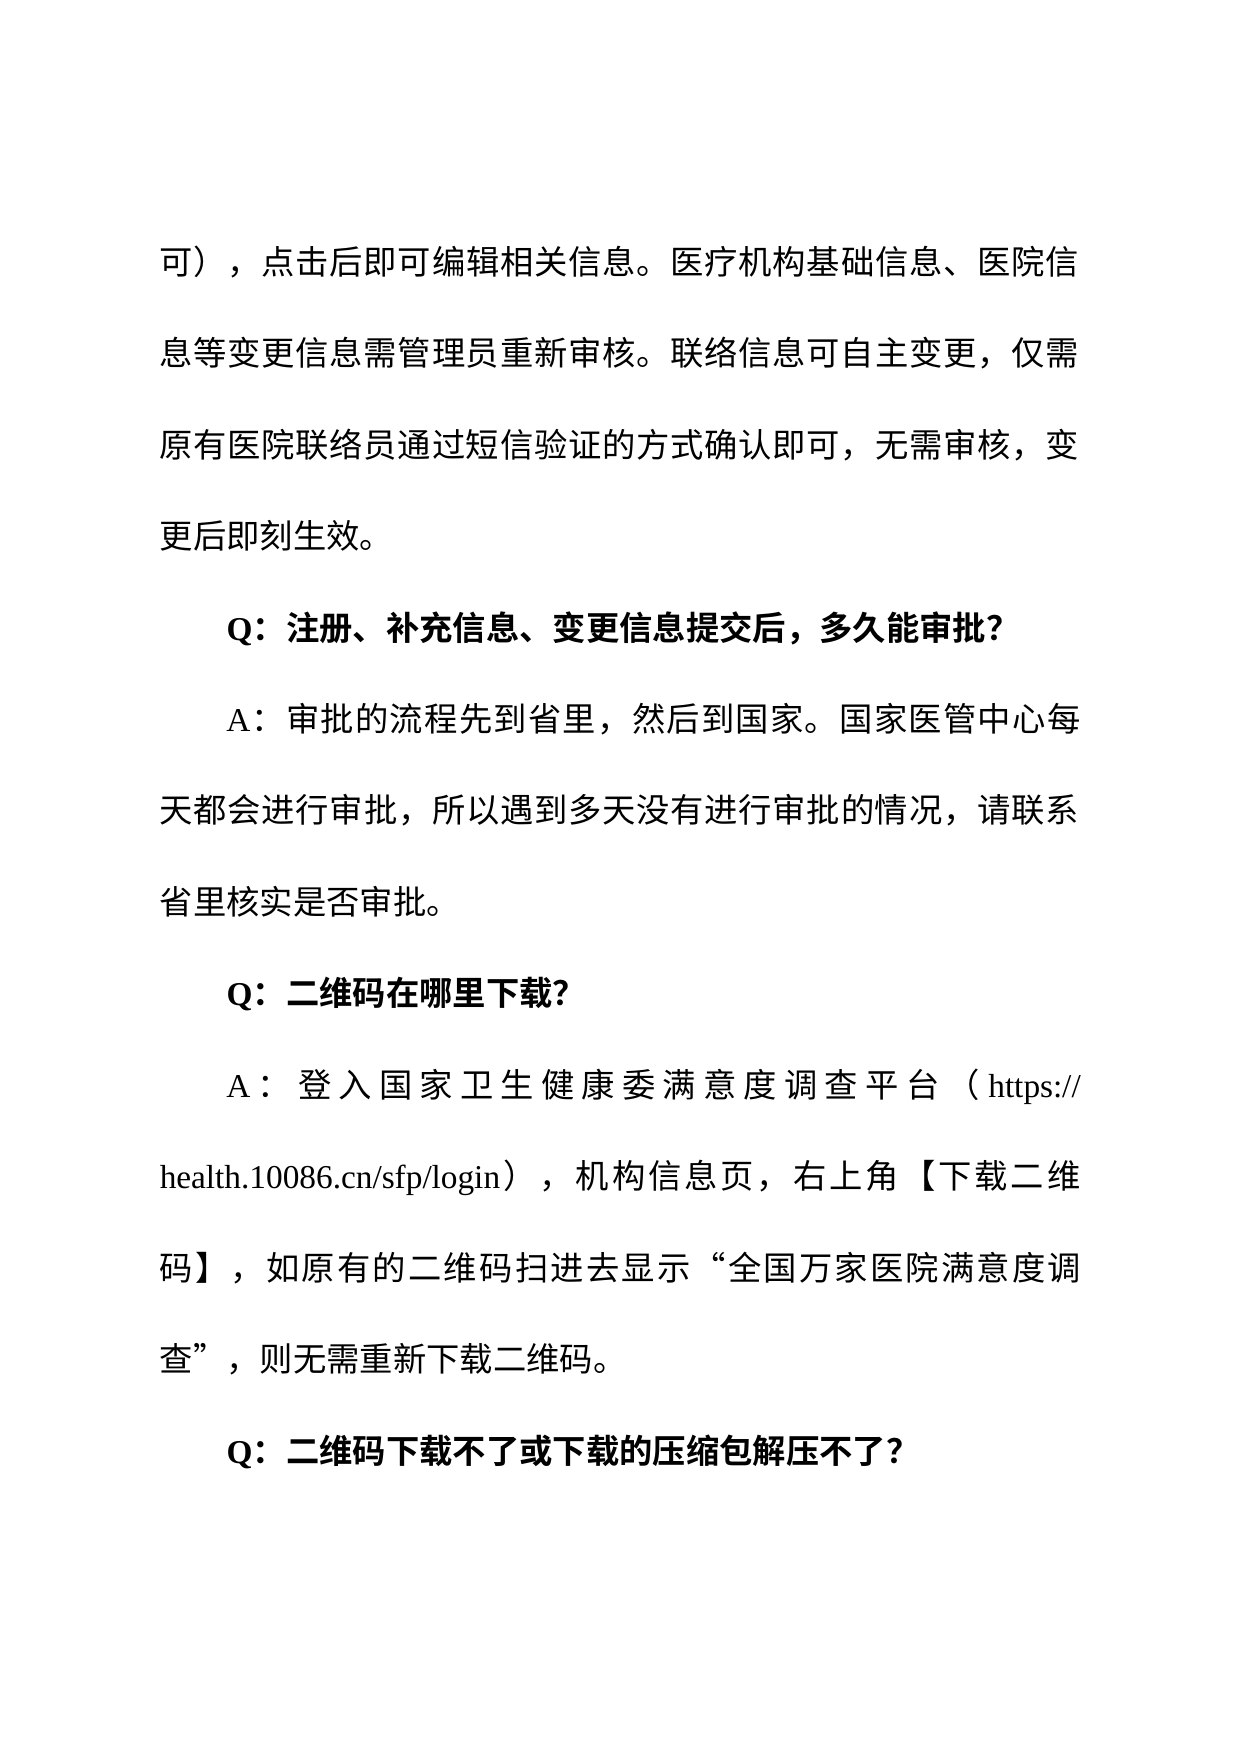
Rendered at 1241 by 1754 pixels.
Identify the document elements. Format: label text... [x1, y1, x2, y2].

text Q：二维码在哪里下载？ [159, 946, 1081, 1037]
text A：登入国家卫生健康委满意度调查平台（https://health.10086.cn/sfp/login），机构信息页，右上角【下载二维码】，如原有的二维码扫进去显示“全国万家医院满意度调查”，则无需重新下载二维码。 [159, 1037, 1081, 1403]
text Q：二维码下载不了或下载的压缩包解压不了？ [159, 1403, 1081, 1494]
text A：审批的流程先到省里，然后到国家。国家医管中心每天都会进行审批，所以遇到多天没有进行审批的情况，请联系省里核实是否审批。 [159, 671, 1081, 946]
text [159, 214, 1081, 580]
text Q：注册、补充信息、变更信息提交后，多久能审批？ [159, 580, 1081, 671]
